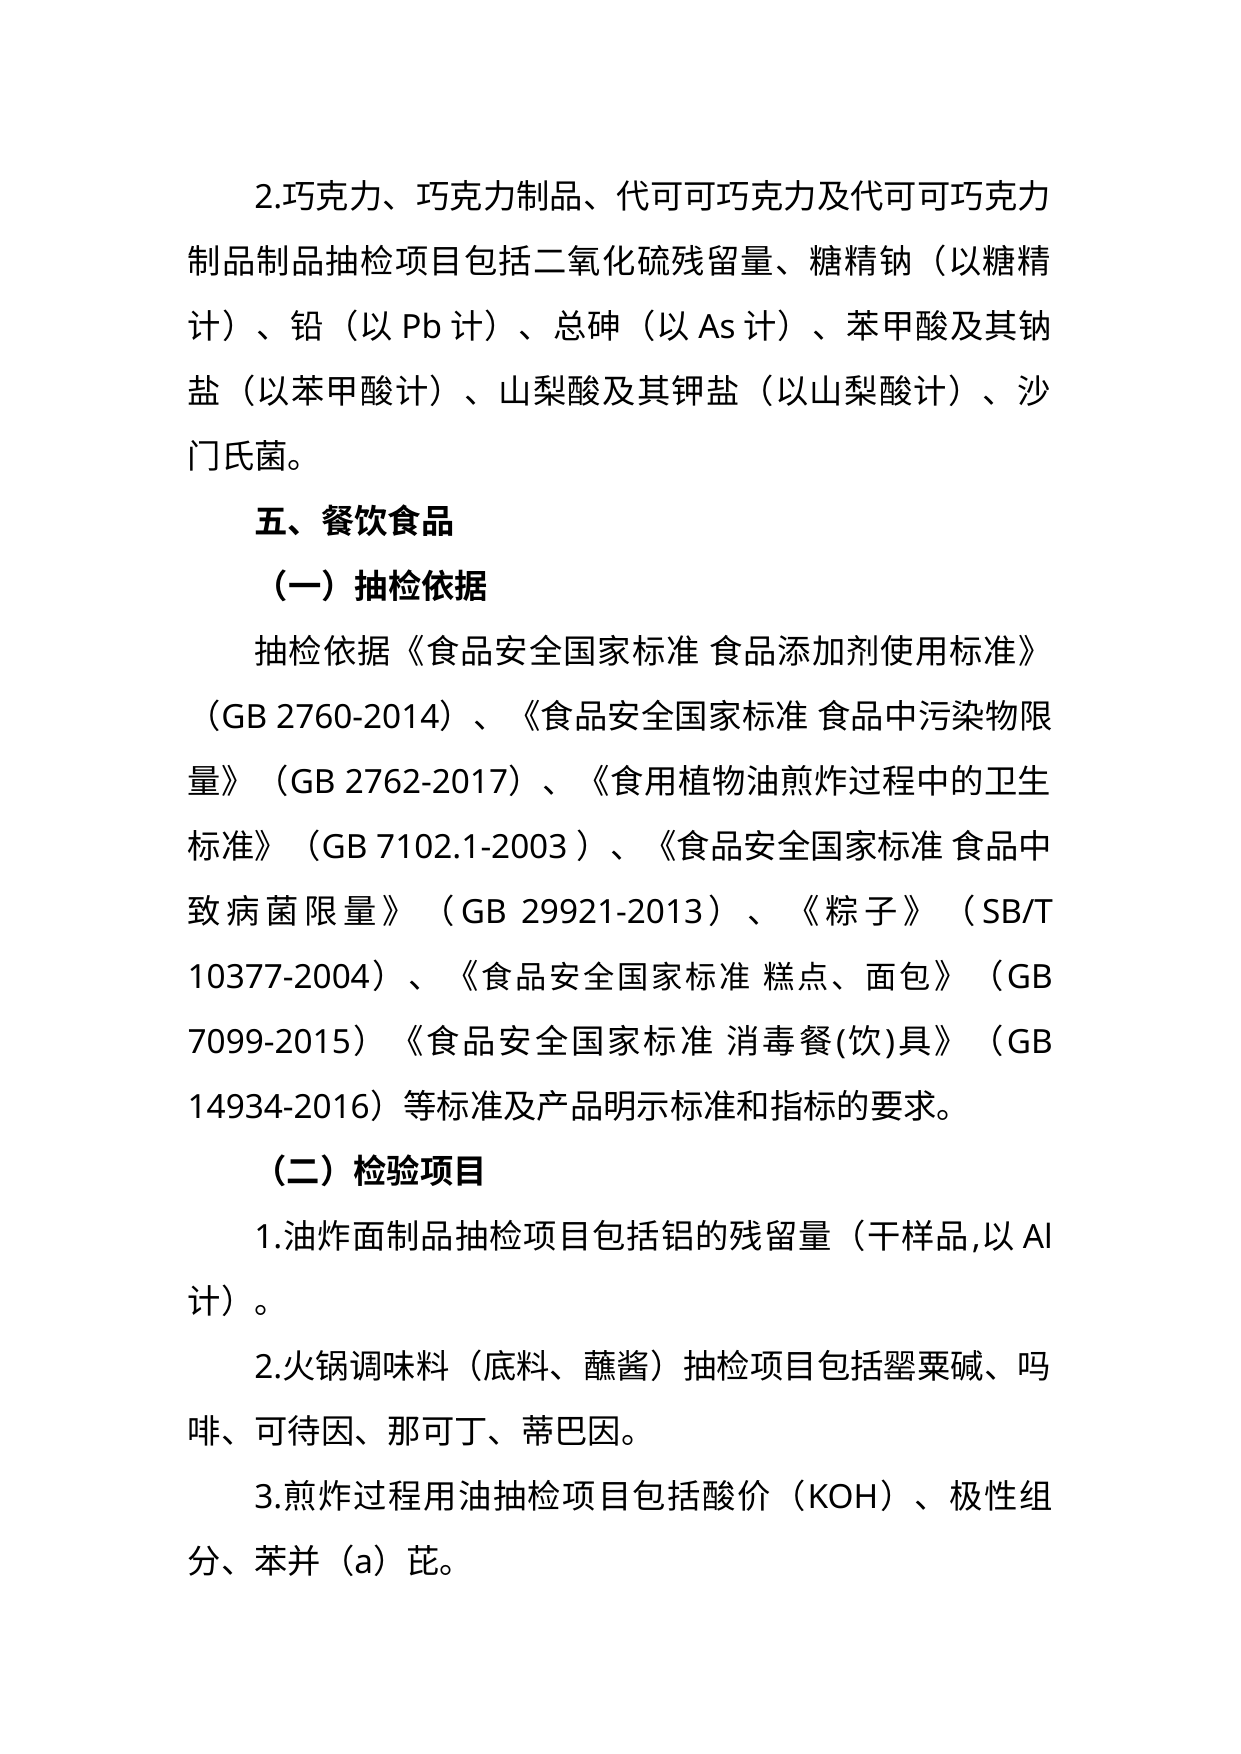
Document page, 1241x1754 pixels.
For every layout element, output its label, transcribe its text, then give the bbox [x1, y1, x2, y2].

text （一）抽检依据 [187, 552, 1053, 617]
text 抽检依据《食品安全国家标准 食品添加剂使用标准》（GB 2760-2014）、《食品安全国家标准 食品中污染物限量》（GB 2762-2017）、《食用植物油煎炸过程中的卫生标准》（GB 7102.1-2003 ）、《食品安全国家标准 食品中致病菌限量》（GB 29921-2013）、《粽子》（SB/T 10377-2004）、《食品安全国家标准 糕点、面包》（GB 7099-2015）《食品安全国家标准 消毒餐(饮)具》（GB 14934-2016）等标准及产品明示标准和指标的要求。 [187, 617, 1053, 1137]
text 2.火锅调味料（底料、蘸酱）抽检项目包括罂粟碱、吗啡、可待因、那可丁、蒂巴因。 [187, 1332, 1053, 1462]
text 1.油炸面制品抽检项目包括铝的残留量（干样品,以Al计）。 [187, 1202, 1053, 1332]
text 五、餐饮食品 [187, 487, 1053, 552]
text 3.煎炸过程用油抽检项目包括酸价（KOH）、极性组分、苯并（a）芘。 [187, 1462, 1053, 1592]
text （二）检验项目 [187, 1137, 1053, 1202]
text 2.巧克力、巧克力制品、代可可巧克力及代可可巧克力制品制品抽检项目包括二氧化硫残留量、糖精钠（以糖精计）、铅（以Pb计）、总砷（以As计）、苯甲酸及其钠盐（以苯甲酸计）、山梨酸及其钾盐（以山梨酸计）、沙门氏菌。 [187, 162, 1053, 487]
